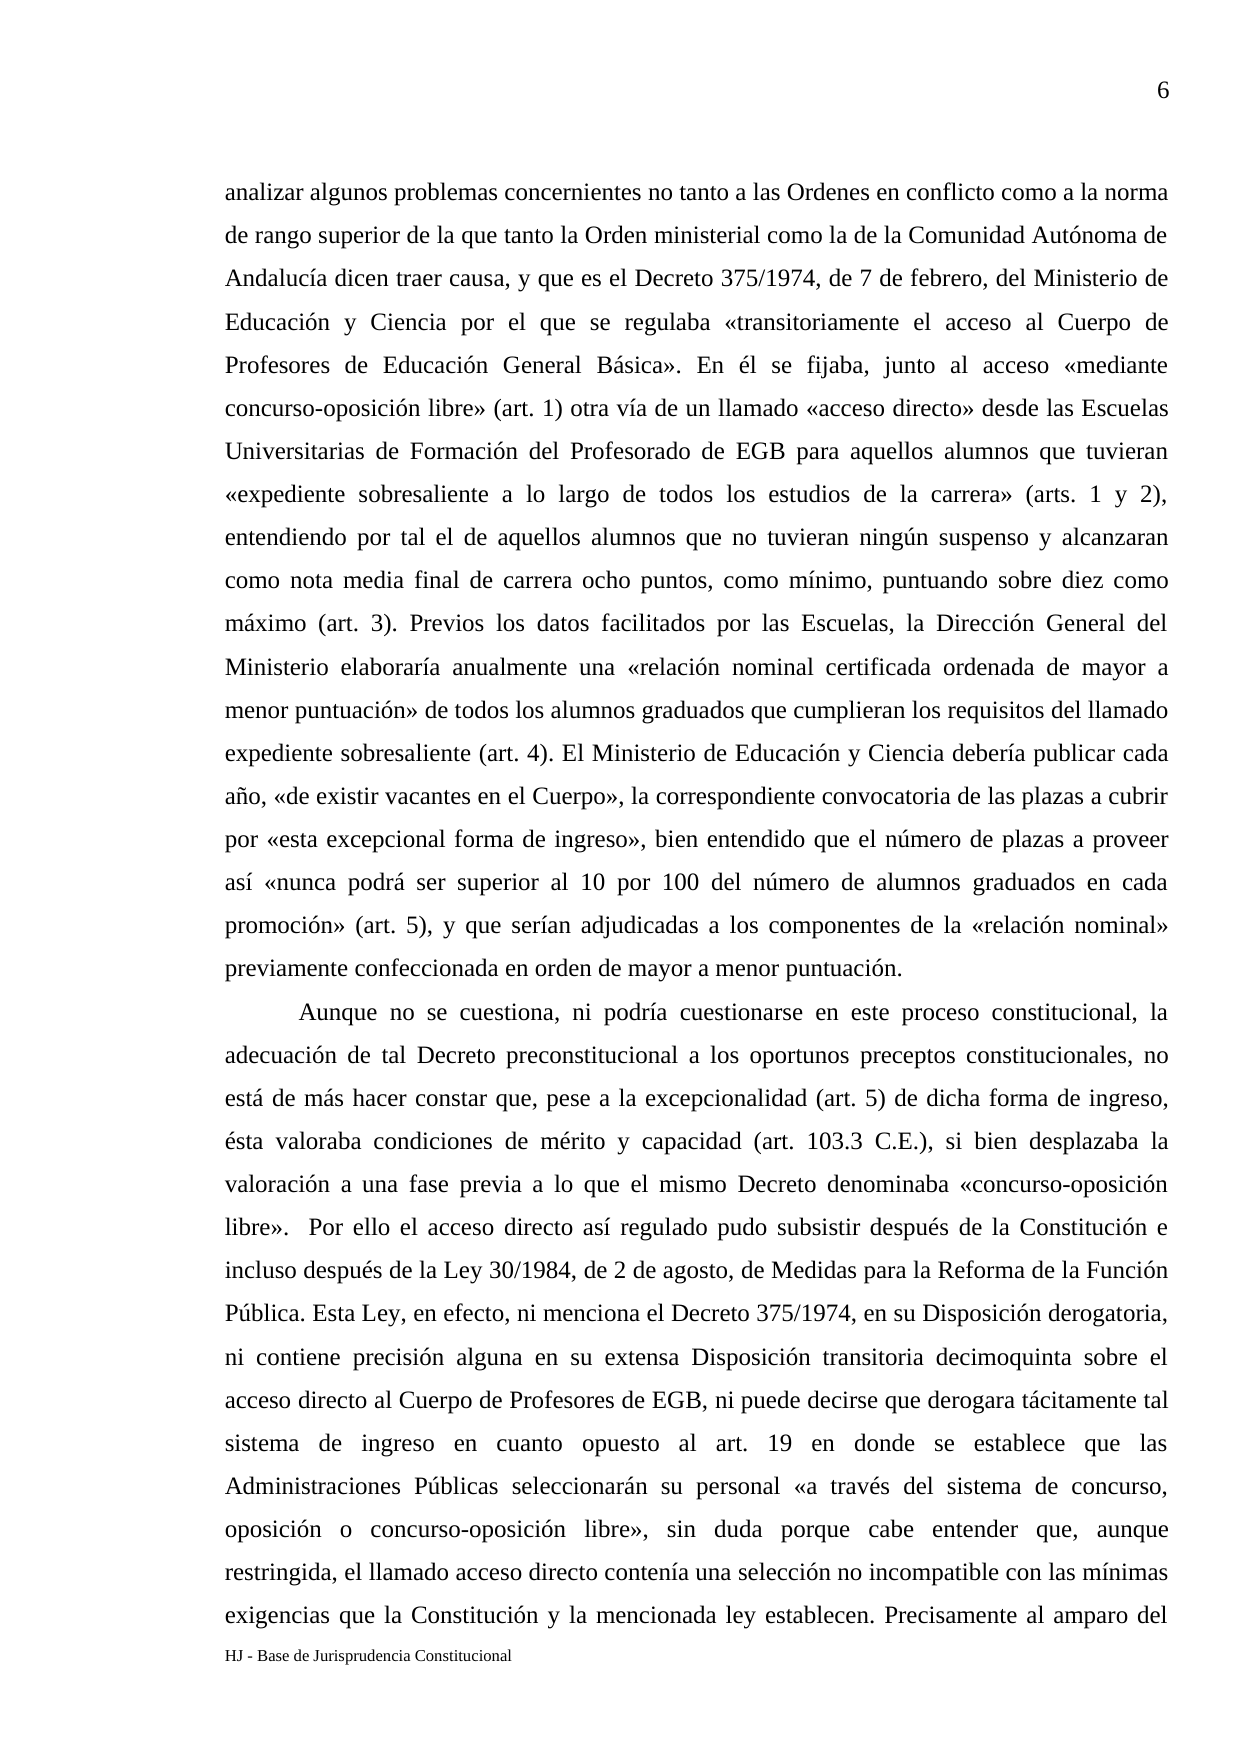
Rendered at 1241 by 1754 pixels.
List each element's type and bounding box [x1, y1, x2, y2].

text [224, 997, 1169, 1629]
text [224, 177, 1169, 982]
